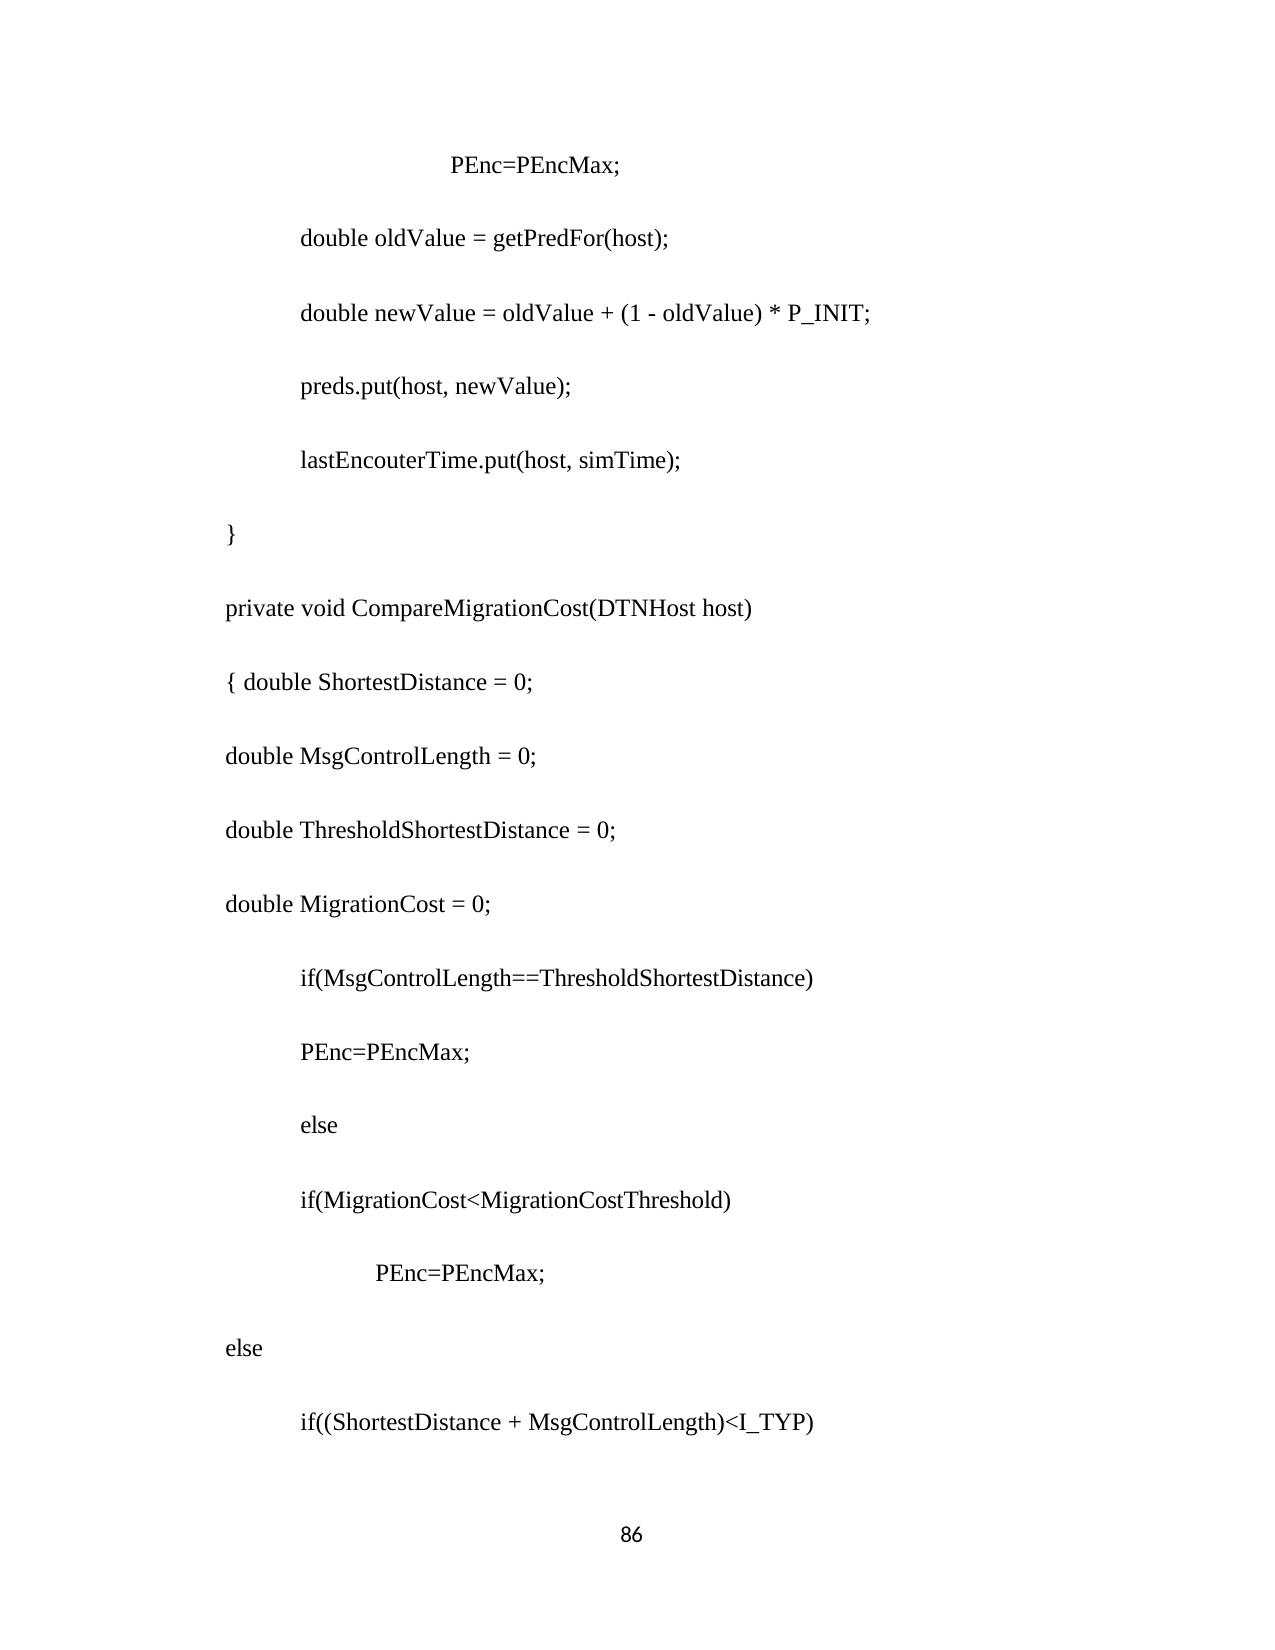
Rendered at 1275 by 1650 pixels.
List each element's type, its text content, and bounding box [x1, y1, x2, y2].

text private void CompareMigrationCost(DTNHost host) { double ShortestDistance = 0; [225, 593, 829, 696]
text double newValue = oldValue + (1 - oldValue) * P_INIT; preds.put(host, newValue); [300, 298, 899, 400]
text if((ShortestDistance + MsgControlLength)<I_TYP) [300, 1407, 1267, 1436]
text } [225, 519, 1267, 548]
text PEnc=PEncMax; double oldValue = getPredFor(host); [300, 150, 678, 252]
text PEnc=PEncMax; [375, 1259, 1267, 1287]
text double ThresholdShortestDistance = 0; double MigrationCost = 0; [225, 815, 678, 918]
text else [225, 1333, 1267, 1361]
text double MsgControlLength = 0; [225, 741, 1267, 770]
text if(MsgControlLength==ThresholdShortestDistance) PEnc=PEncMax; [300, 963, 829, 1066]
text lastEncouterTime.put(host, simTime); [300, 445, 1267, 474]
text else if(MigrationCost<MigrationCostThreshold) [300, 1111, 744, 1213]
